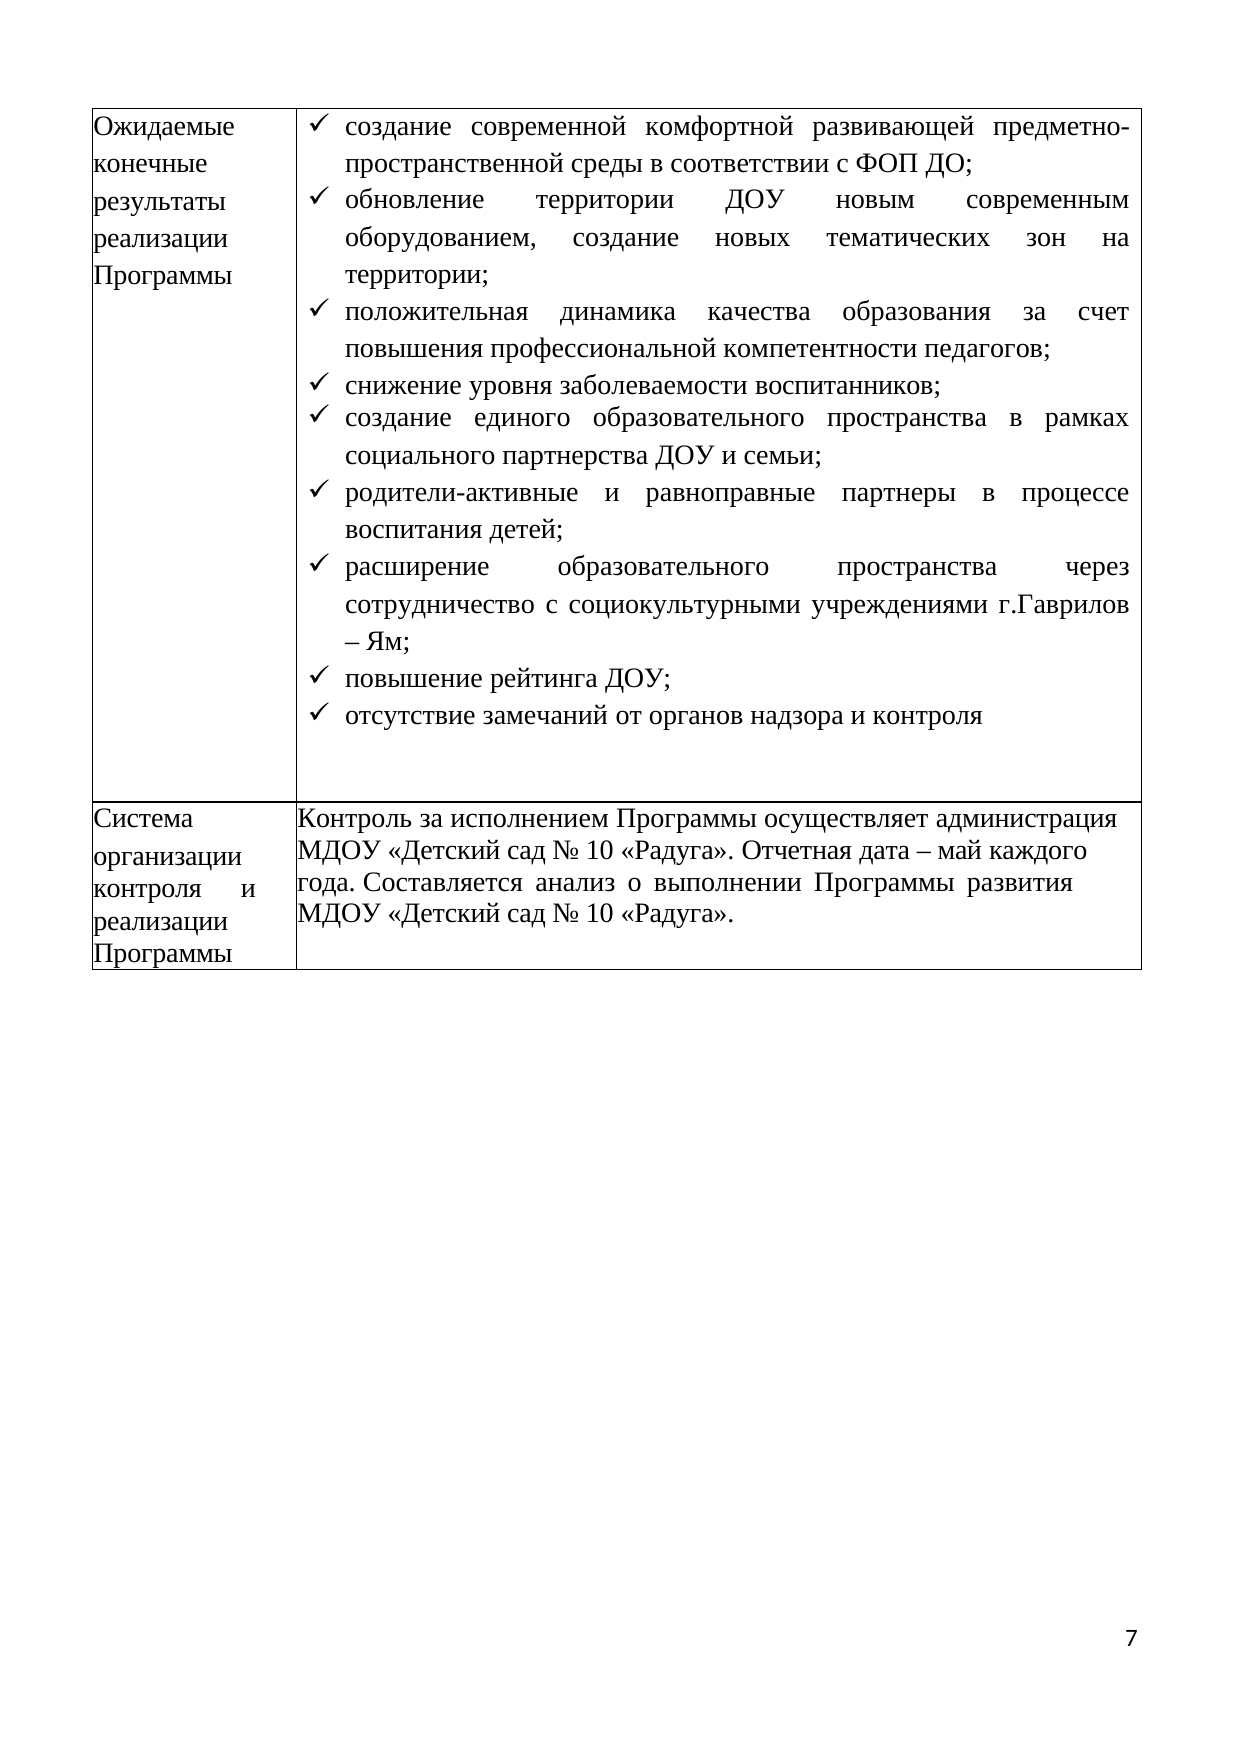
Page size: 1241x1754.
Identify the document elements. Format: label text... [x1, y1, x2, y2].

table_cell Система организации контроля и реализации Программы [93, 803, 296, 968]
table_cell Ожидаемые конечные результаты реализации Программы [93, 109, 296, 801]
table_cell создание современной комфортной развивающей предметно- пространственной среды в соответствии с ФОП ДО; обновление территории ДОУ новым современным оборудованием, создание новых тематических зон на территории; положительная динамика качества образования за счет повышения профессиональной компетентности педагогов; снижение уровня заболеваемости воспитанников; создание единого образовательного пространства в рамках социального партнерства ДОУ и семьи; родители-активные и равноправные партнеры в процессе воспитания детей; расширение образовательного пространства через сотрудничество с социокультурными учреждениями г.Гаврилов – Ям; повышение рейтинга ДОУ; отсутствие замечаний от органов надзора и контроля [297, 109, 1141, 801]
table_cell Контроль за исполнением Программы осуществляет администрация МДОУ «Детский сад № 10 «Радуга». Отчетная дата – май каждого года. Составляется анализ о выполнении Программы развития МДОУ «Детский сад № 10 «Радуга». [297, 803, 1141, 968]
